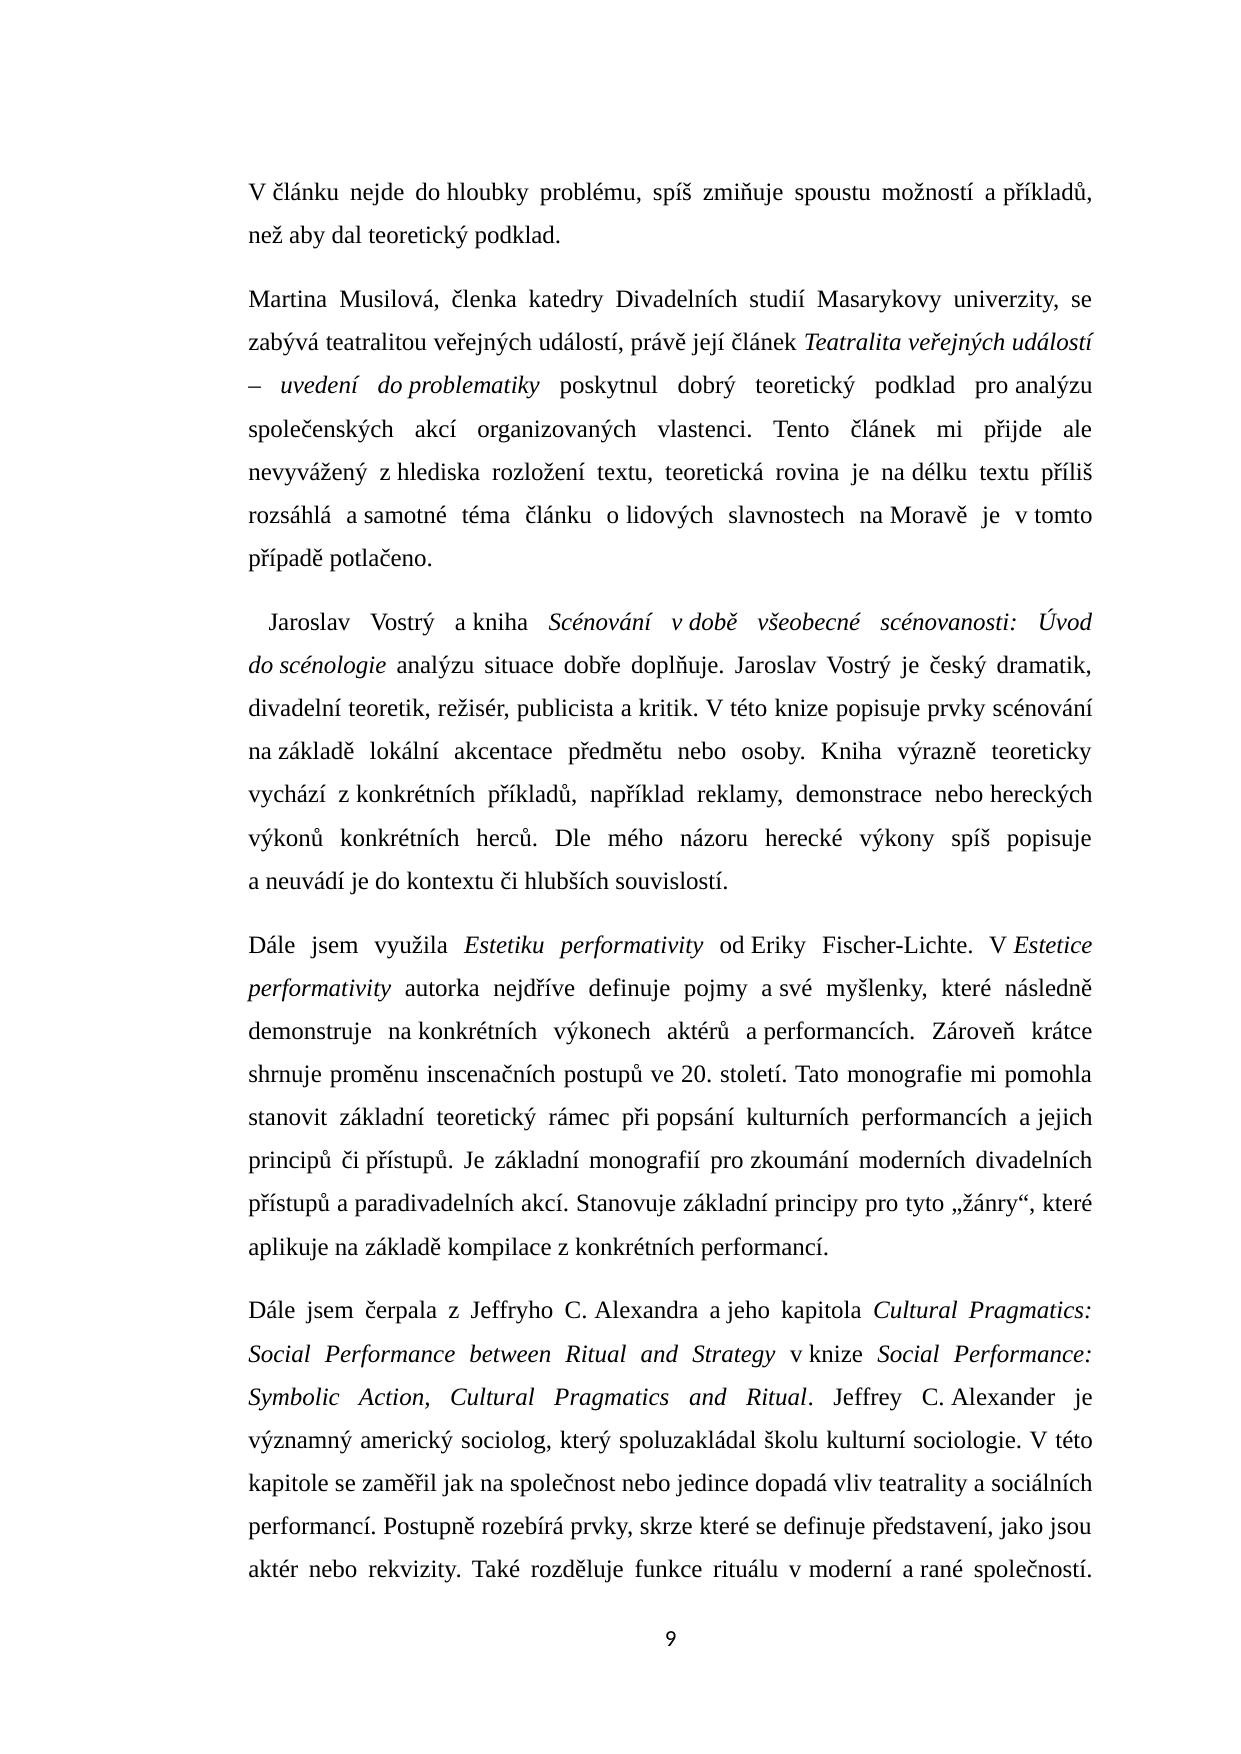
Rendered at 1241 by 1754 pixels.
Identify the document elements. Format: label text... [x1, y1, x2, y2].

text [248, 1296, 1092, 1583]
text Martina Musilová, členka katedry Divadelních studií Masarykovy univerzity, se zabývá teatralitou veřejných událostí, právě její článek Teatralita veřejných událostí – uvedení do problematiky poskytnul dobrý teoretický podklad pro analýzu společenských akcí organizovaných vlastenci. Tento článek mi přijde ale nevyvážený z hlediska rozložení textu, teoretická rovina je na délku textu příliš rozsáhlá a samotné téma článku o lidových slavnostech na Moravě je v tomto případě potlačeno. [248, 284, 1092, 572]
text Jaroslav Vostrý a kniha Scénování v době všeobecné scénovanosti: Úvod do scénologie analýzu situace dobře doplňuje. Jaroslav Vostrý je český dramatik, divadelní teoretik, režisér, publicista a kritik. V této knize popisuje prvky scénování na základě lokální akcentace předmětu nebo osoby. Kniha výrazně teoreticky vychází z konkrétních příkladů, například reklamy, demonstrace nebo hereckých výkonů konkrétních herců. Dle mého názoru herecké výkony spíš popisuje a neuvádí je do kontextu či hlubších souvislostí. [248, 607, 1092, 894]
text Dále jsem využila Estetiku performativity od Eriky Fischer-Lichte. V Estetice performativity autorka nejdříve definuje pojmy a své myšlenky, které následně demonstruje na konkrétních výkonech aktérů a performancích. Zároveň krátce shrnuje proměnu inscenačních postupů ve 20. století. Tato monografie mi pomohla stanovit základní teoretický rámec při popsání kulturních performancích a jejich principů či přístupů. Je základní monografií pro zkoumání moderních divadelních přístupů a paradivadelních akcí. Stanovuje základní principy pro tyto „žánry“, které aplikuje na základě kompilace z konkrétních performancí. [248, 930, 1092, 1260]
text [248, 177, 1092, 249]
